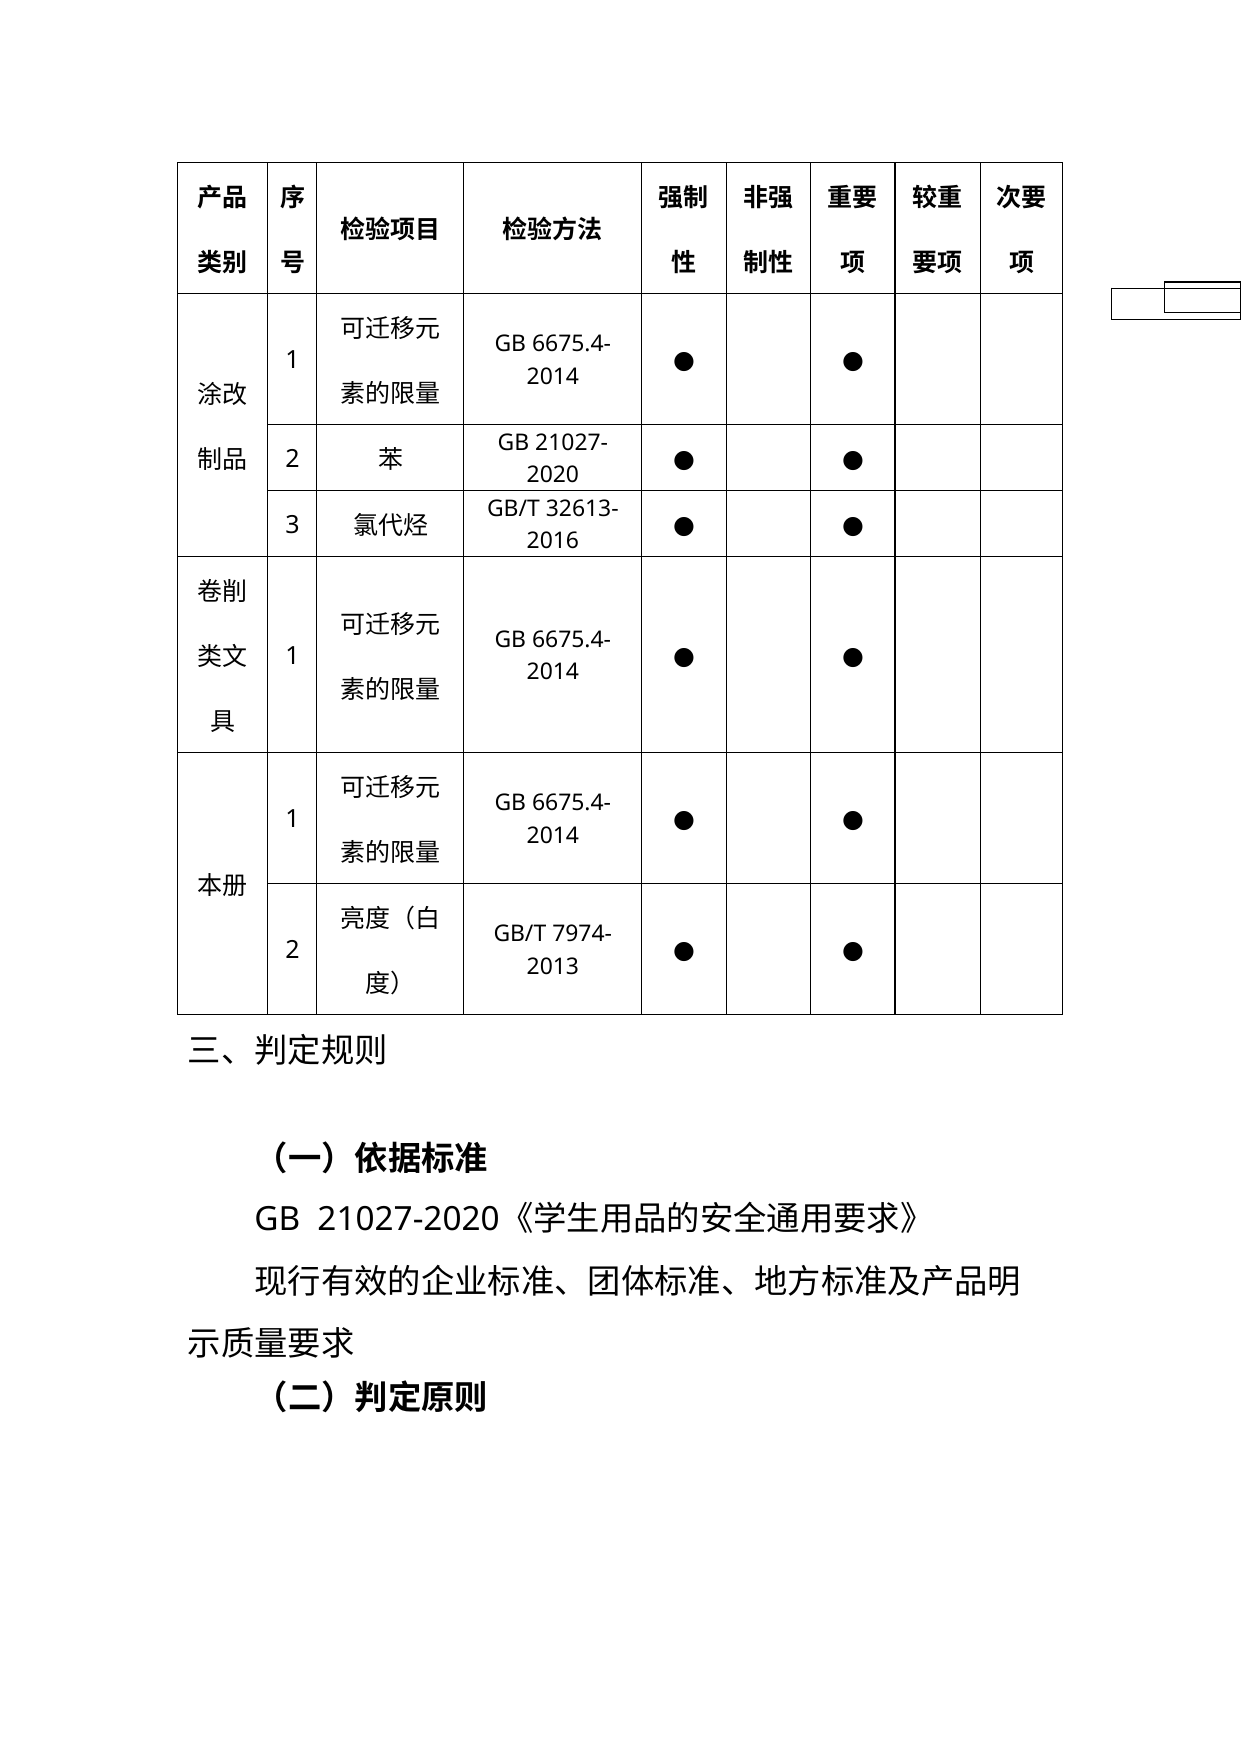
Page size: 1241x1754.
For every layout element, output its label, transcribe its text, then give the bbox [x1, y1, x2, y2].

table_cell ● [811, 425, 894, 490]
table_cell ● [642, 557, 726, 752]
table_cell GB 6675.4-2014 [464, 753, 641, 883]
table_cell [727, 491, 810, 556]
table_cell 卷削类文具 [178, 557, 267, 752]
table_cell ● [811, 753, 894, 883]
table_header 强制性 [642, 163, 726, 293]
table_cell [896, 425, 980, 490]
table_header 检验项目 [317, 163, 463, 293]
table_header 重要项 [811, 163, 894, 293]
table_cell [981, 753, 1062, 883]
table_cell ● [642, 753, 726, 883]
table_cell ● [811, 491, 894, 556]
table_cell ● [642, 294, 726, 424]
table_cell GB 6675.4-2014 [464, 294, 641, 424]
table_cell 2 [268, 884, 316, 1014]
table_header [1112, 289, 1240, 318]
table_cell 苯 [317, 425, 463, 490]
table_cell [896, 884, 980, 1014]
table_cell [727, 425, 810, 490]
table_cell GB 6675.4-2014 [464, 557, 641, 752]
table_cell 1 [268, 557, 316, 752]
table_cell [727, 884, 810, 1014]
table_cell GB 21027-2020 [464, 425, 641, 490]
table_header 非强制性 [727, 163, 810, 293]
text （一）依据标准 [187, 1128, 1053, 1181]
table_cell ● [642, 425, 726, 490]
table_cell 1 [268, 294, 316, 424]
table_cell 本册 [178, 753, 267, 1014]
table_cell [896, 491, 980, 556]
table_cell [727, 294, 810, 424]
table_cell 亮度（白度） [317, 884, 463, 1014]
table_cell GB/T 32613-2016 [464, 491, 641, 556]
table_cell [981, 491, 1062, 556]
table_header 较重要项 [896, 163, 980, 293]
table_header 产品类别 [178, 163, 267, 293]
table_cell [981, 294, 1062, 424]
table_header [1165, 283, 1240, 312]
table_cell 可迁移元素的限量 [317, 753, 463, 883]
table_cell [896, 557, 980, 752]
table_cell [981, 425, 1062, 490]
table_cell [727, 753, 810, 883]
text 三、判定规则 [187, 1015, 1053, 1080]
table_cell ● [642, 884, 726, 1014]
table_cell 可迁移元素的限量 [317, 294, 463, 424]
table_cell ● [642, 491, 726, 556]
table_cell 1 [268, 753, 316, 883]
table_cell [981, 884, 1062, 1014]
table_cell [896, 753, 980, 883]
table_cell ● [811, 294, 894, 424]
table_cell [727, 557, 810, 752]
text （二）判定原则 [187, 1368, 1053, 1420]
table_header 次要项 [981, 163, 1062, 293]
text 现行有效的企业标准、团体标准、地方标准及产品明示质量要求 [187, 1243, 1053, 1368]
table_cell 涂改制品 [178, 294, 267, 556]
table_cell GB/T 7974-2013 [464, 884, 641, 1014]
table_header 检验方法 [464, 163, 641, 293]
table_cell 3 [268, 491, 316, 556]
text GB 21027-2020《学生用品的安全通用要求》 [187, 1181, 1053, 1243]
table_cell 氯代烃 [317, 491, 463, 556]
table_cell 2 [268, 425, 316, 490]
table_cell 可迁移元素的限量 [317, 557, 463, 752]
table_cell ● [811, 557, 894, 752]
table_cell [981, 557, 1062, 752]
table_cell [896, 294, 980, 424]
table_cell ● [811, 884, 894, 1014]
table_header 序号 [268, 163, 316, 293]
